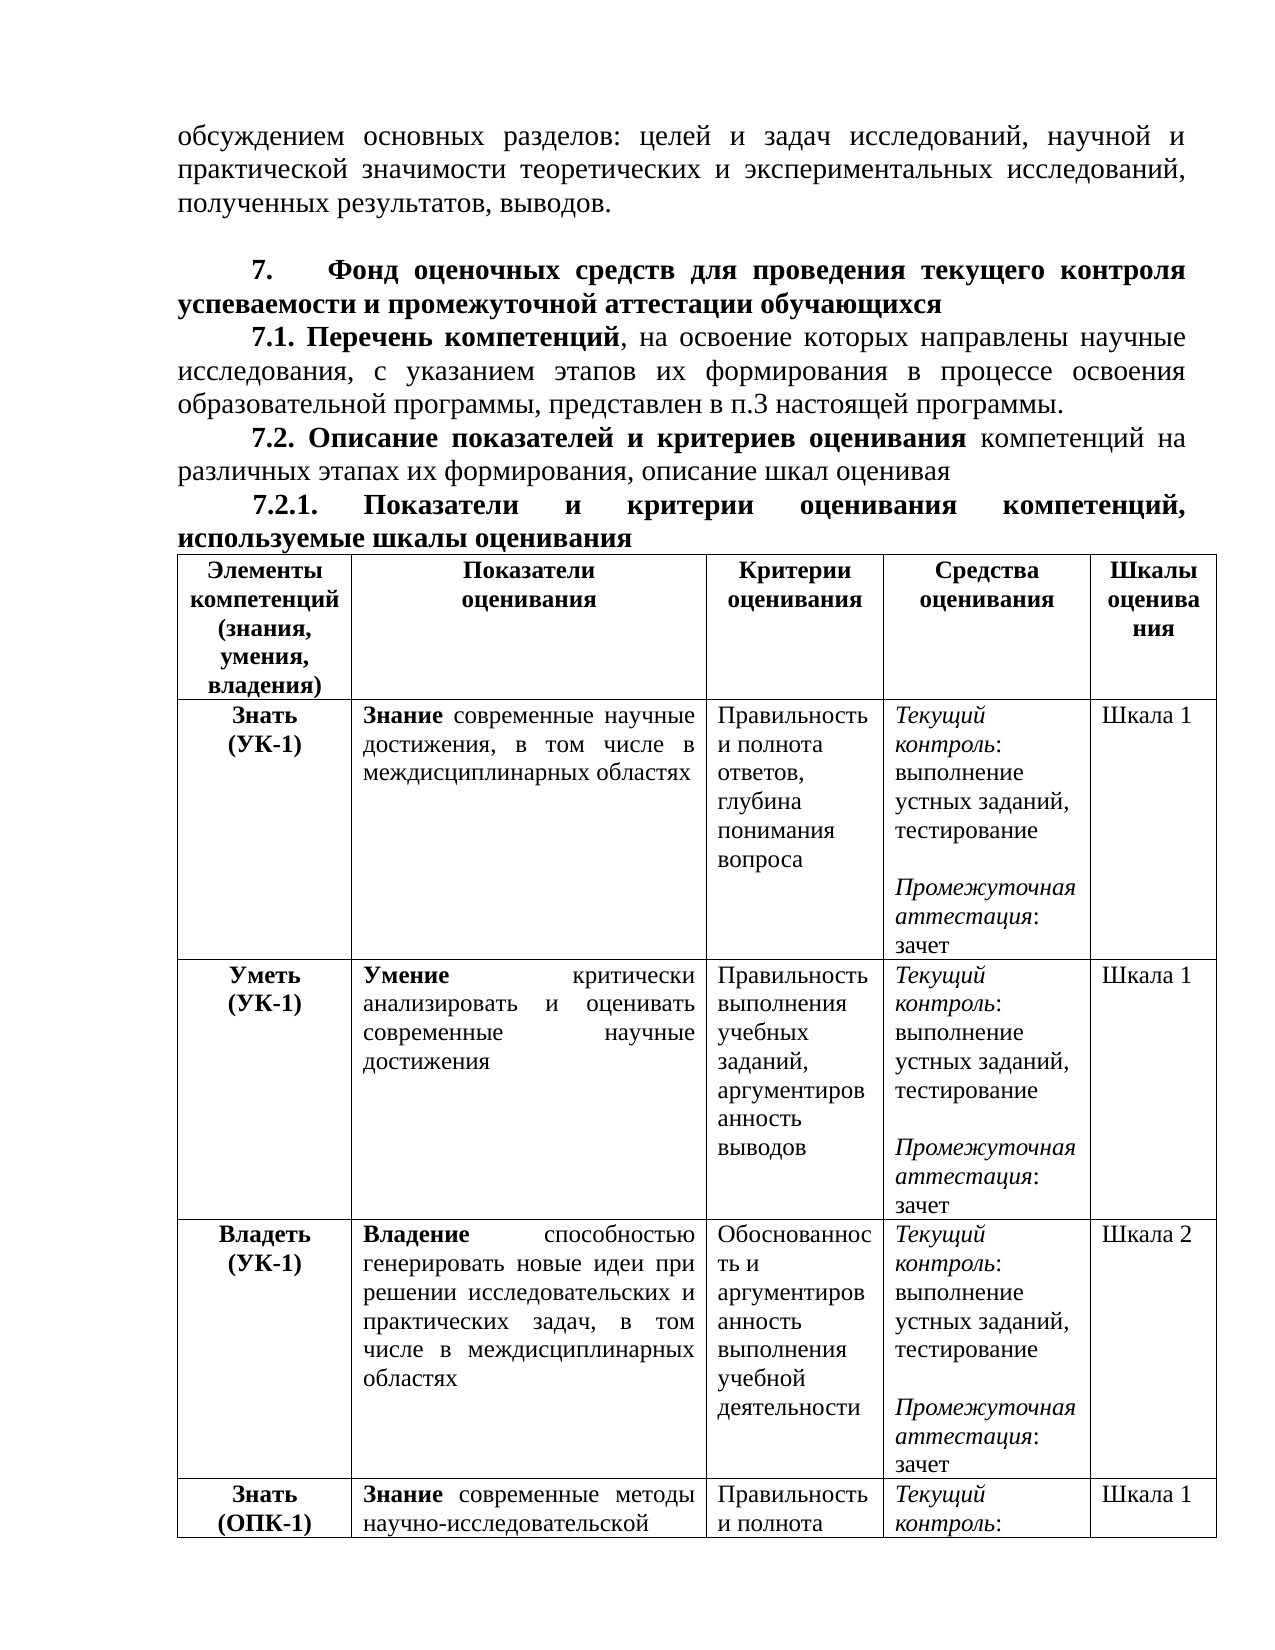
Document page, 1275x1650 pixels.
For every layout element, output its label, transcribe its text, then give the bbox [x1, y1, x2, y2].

table_header Критерии оценивания [707, 555, 883, 699]
table_header Показатели оценивания [352, 555, 706, 699]
table_cell Знать (ОПК-1) [178, 1479, 351, 1537]
table_cell Правильность и полнота ответов, глубина понимания вопроса [707, 700, 883, 959]
table_cell Знание современные научные достижения, в том числе в междисциплинарных областях [352, 700, 706, 959]
text 7.2. Описание показателей и критериев оценивания компетенций на различных этапах их формирования, описание шкал оценивая [177, 420, 1186, 487]
table_cell Владение способностью генерировать новые идеи при решении исследовательских и практических задач, в том числе в междисциплинарных областях [352, 1220, 706, 1478]
table_header Средства оценивания [884, 555, 1090, 699]
table_cell Обоснованность и аргументированность выполнения учебной деятельности [707, 1220, 883, 1478]
table_header Элементы компетенций (знания, умения, владения) [178, 555, 351, 699]
table_header Шкалы оценивания [1091, 555, 1216, 699]
table_cell Знать (УК-1) [178, 700, 351, 959]
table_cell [352, 1479, 706, 1537]
text 7.2.1. Показатели и критерии оценивания компетенций, используемые шкалы оценивания [177, 487, 1186, 554]
table_cell Шкала 2 [1091, 1220, 1216, 1478]
table_cell Текущий контроль: выполнение устных заданий, тестирование Промежуточная аттестация: зачет [884, 700, 1090, 959]
table_cell Шкала 1 [1091, 1479, 1216, 1537]
table_cell Текущий контроль: выполнение устных заданий, тестирование Промежуточная аттестация: зачет [884, 1220, 1090, 1478]
text 7.1. Перечень компетенций, на освоение которых направлены научные исследования, с указанием этапов их формирования в процессе освоения образовательной программы, представлен в п.3 настоящей программы. [177, 319, 1186, 420]
table_cell Текущий контроль: выполнение устных заданий, тестирование Промежуточная аттестация: зачет [884, 960, 1090, 1218]
table_cell Правильность выполнения учебных заданий, аргументированность выводов [707, 960, 883, 1218]
table_cell Шкала 1 [1091, 700, 1216, 959]
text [177, 118, 1186, 219]
table_cell Умение критически анализировать и оценивать современные научные достижения [352, 960, 706, 1218]
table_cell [707, 1479, 883, 1537]
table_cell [884, 1479, 1090, 1537]
table_cell Шкала 1 [1091, 960, 1216, 1218]
table_cell Уметь (УК-1) [178, 960, 351, 1218]
table_cell Владеть (УК-1) [178, 1220, 351, 1478]
list Фонд оценочных средств для проведения текущего контроля успеваемости и промежуточной аттестации обучающихся [177, 252, 1186, 319]
